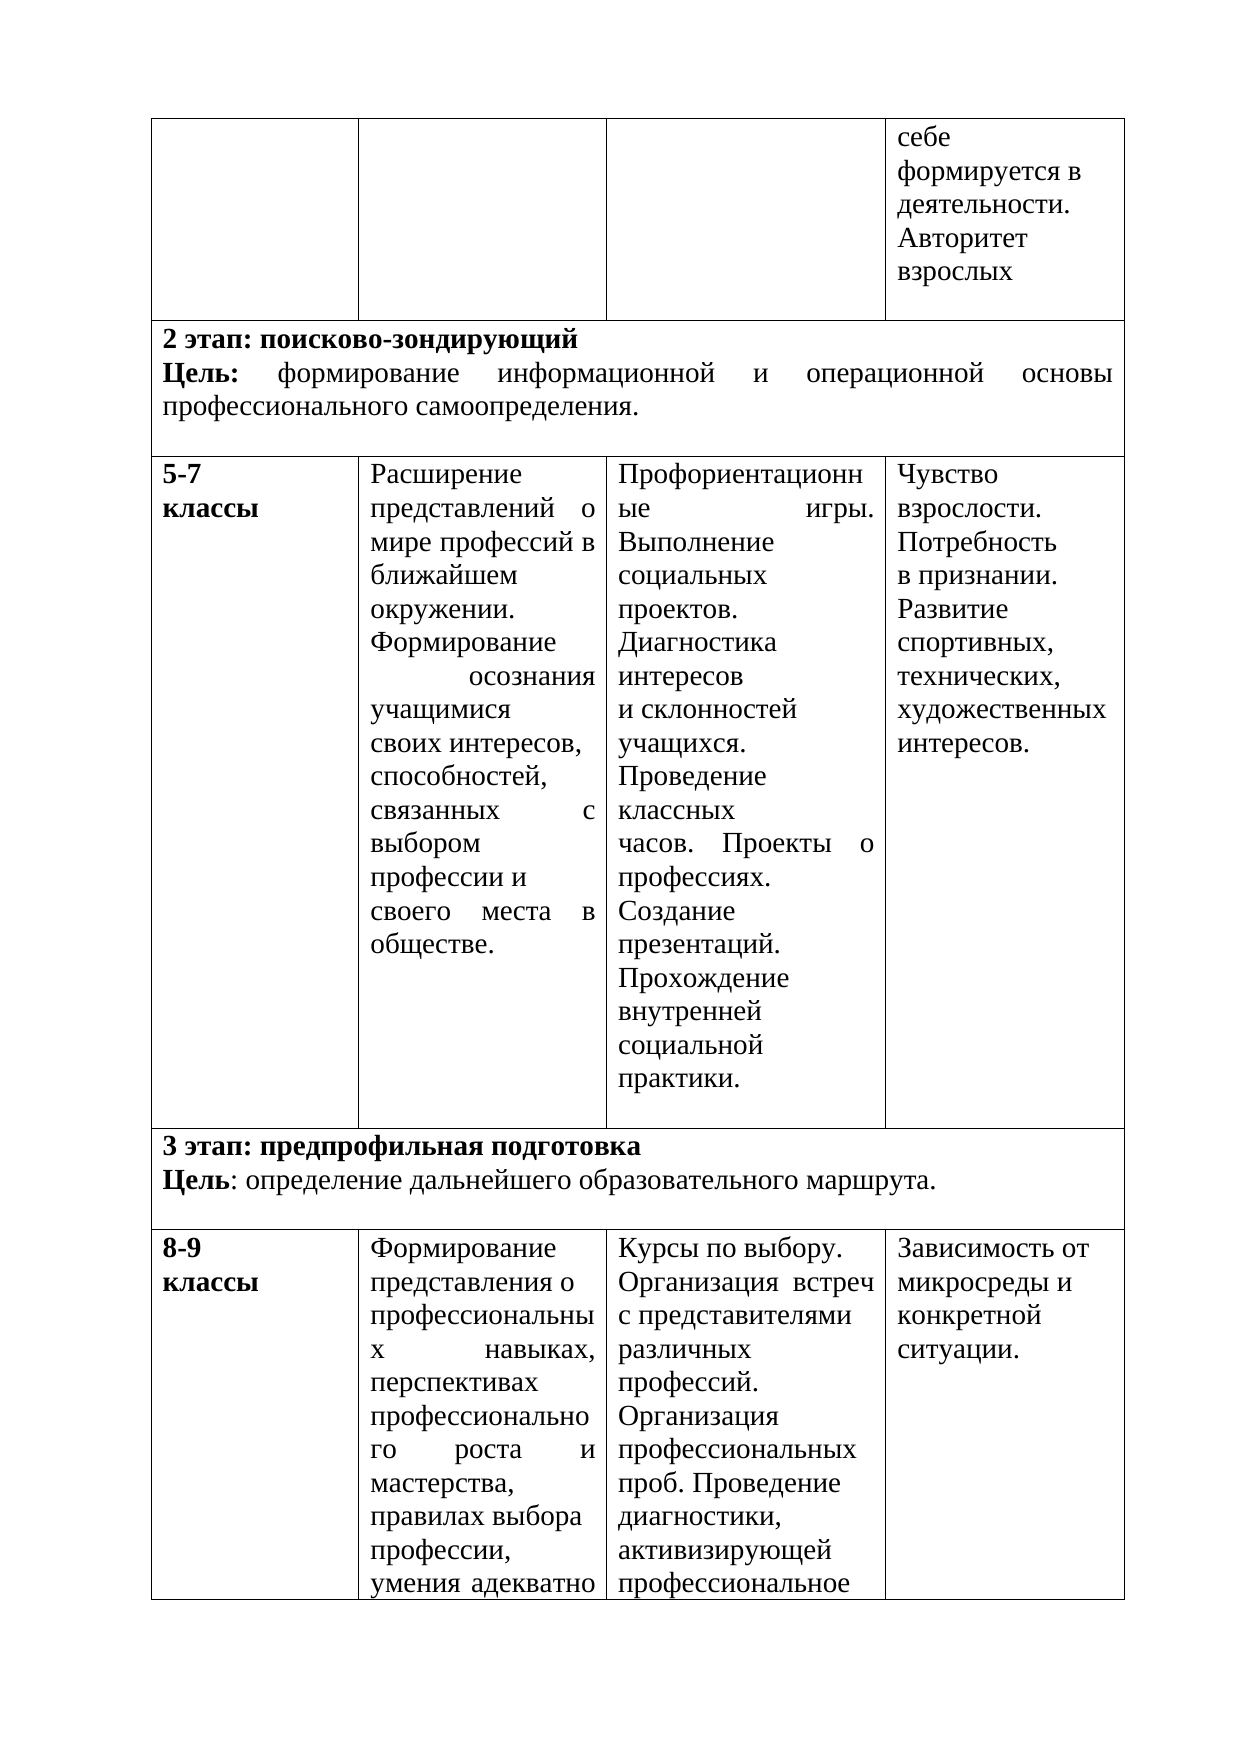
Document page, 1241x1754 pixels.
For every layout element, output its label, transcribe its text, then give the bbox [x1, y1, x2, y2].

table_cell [607, 119, 885, 320]
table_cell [886, 1230, 1124, 1599]
table_cell 2 этап: поисково-зондирующий Цель: формирование информационной и операционной основы профессионального самоопределения. [152, 321, 1124, 456]
table_cell 3 этап: предпрофильная подготовка Цель: определение дальнейшего образовательного маршрута. [152, 1129, 1124, 1229]
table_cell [886, 119, 1124, 320]
table_cell Профориентационные игры. Выполнение социальных проектов. Диагностика интересов и склонностей учащихся. Проведение классных часов. Проекты о профессиях. Создание презентаций. Прохождение внутренней социальной практики. [607, 457, 885, 1127]
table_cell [359, 1230, 606, 1599]
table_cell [607, 1230, 885, 1599]
table_cell 8-9 классы [152, 1230, 358, 1599]
table_cell Чувство взрослости. Потребность в признании. Развитие спортивных, технических, художественных интересов. [886, 457, 1124, 1127]
table_cell 5-7 классы [152, 457, 358, 1127]
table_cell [359, 119, 606, 320]
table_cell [152, 119, 358, 320]
table_cell Расширение представлений о мире профессий в ближайшем окружении. Формирование осознания учащимися своих интересов, способностей, связанных с выбором профессии и своего места в обществе. [359, 457, 606, 1127]
